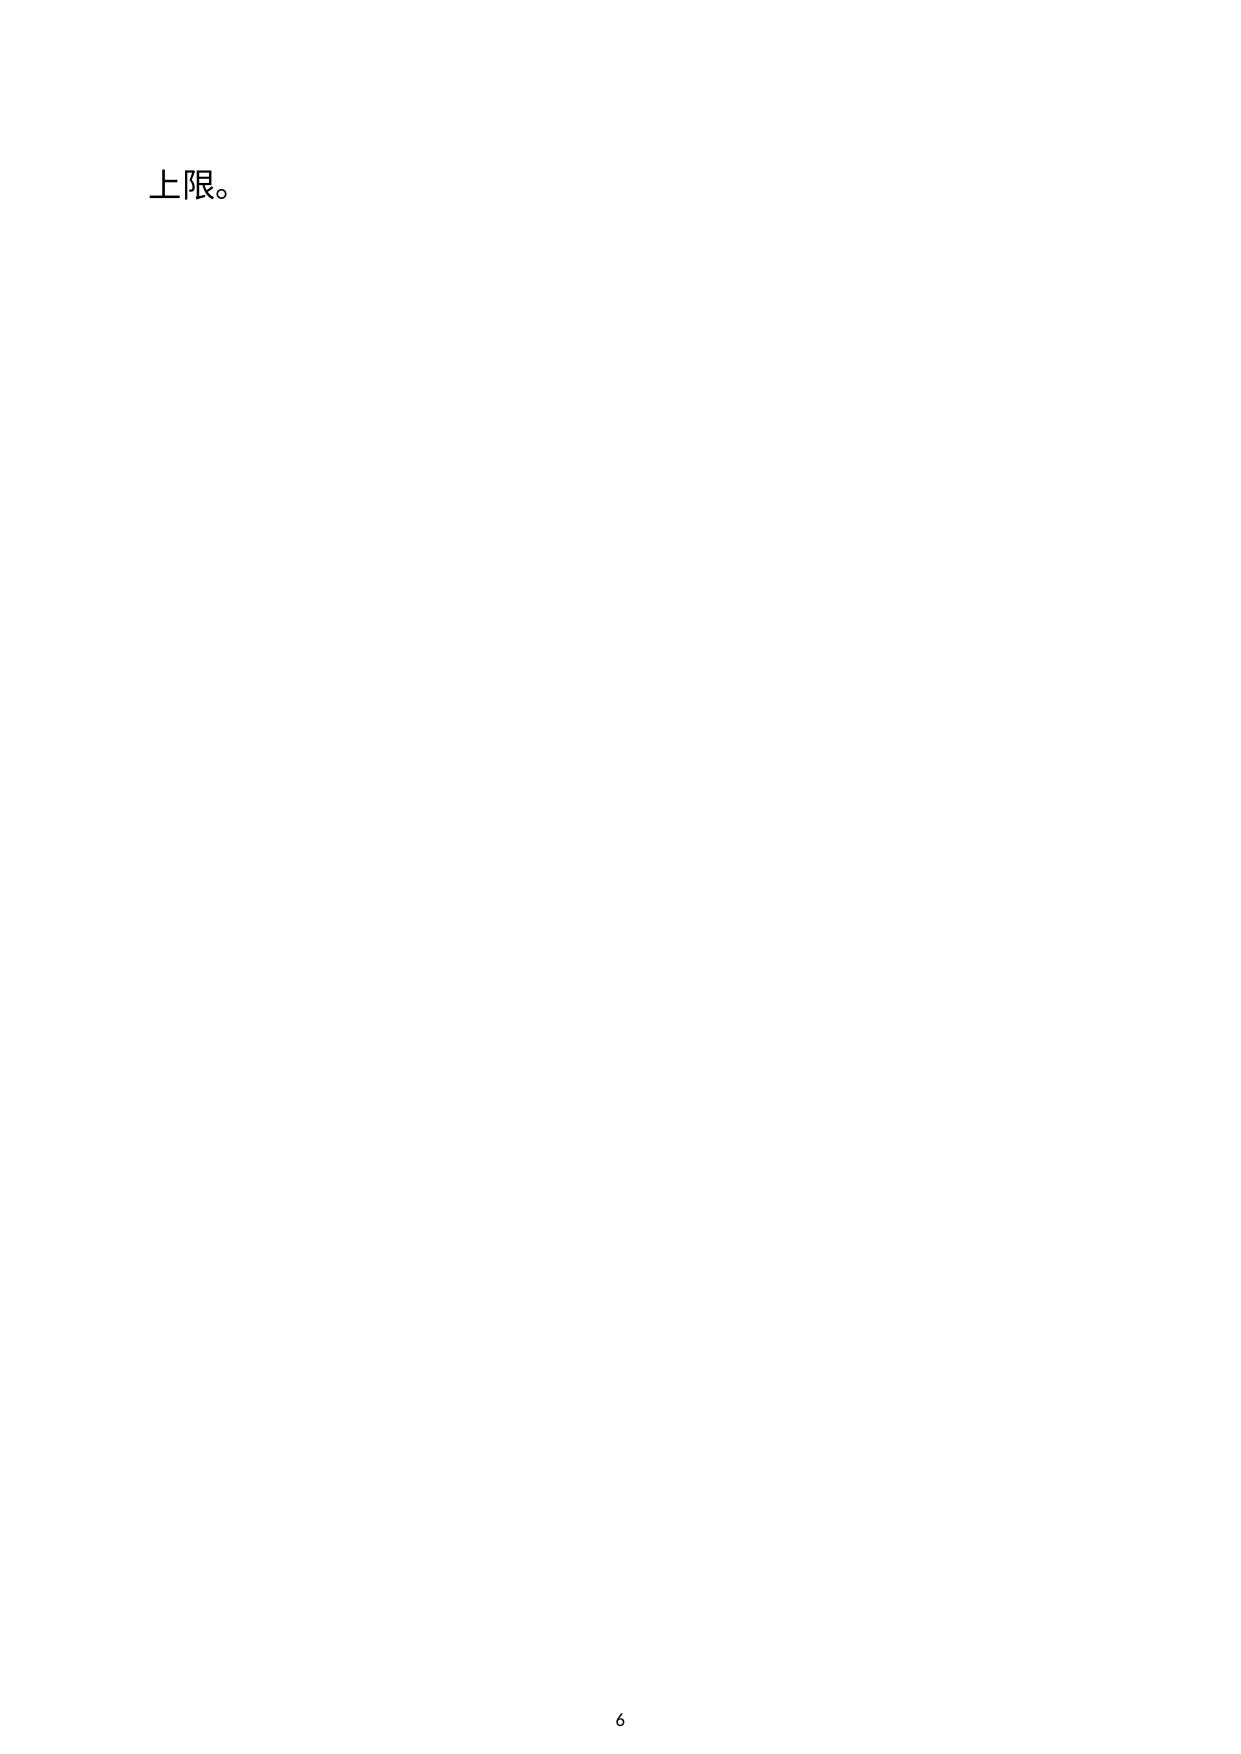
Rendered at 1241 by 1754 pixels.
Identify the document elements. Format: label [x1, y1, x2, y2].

list [149, 148, 1093, 210]
